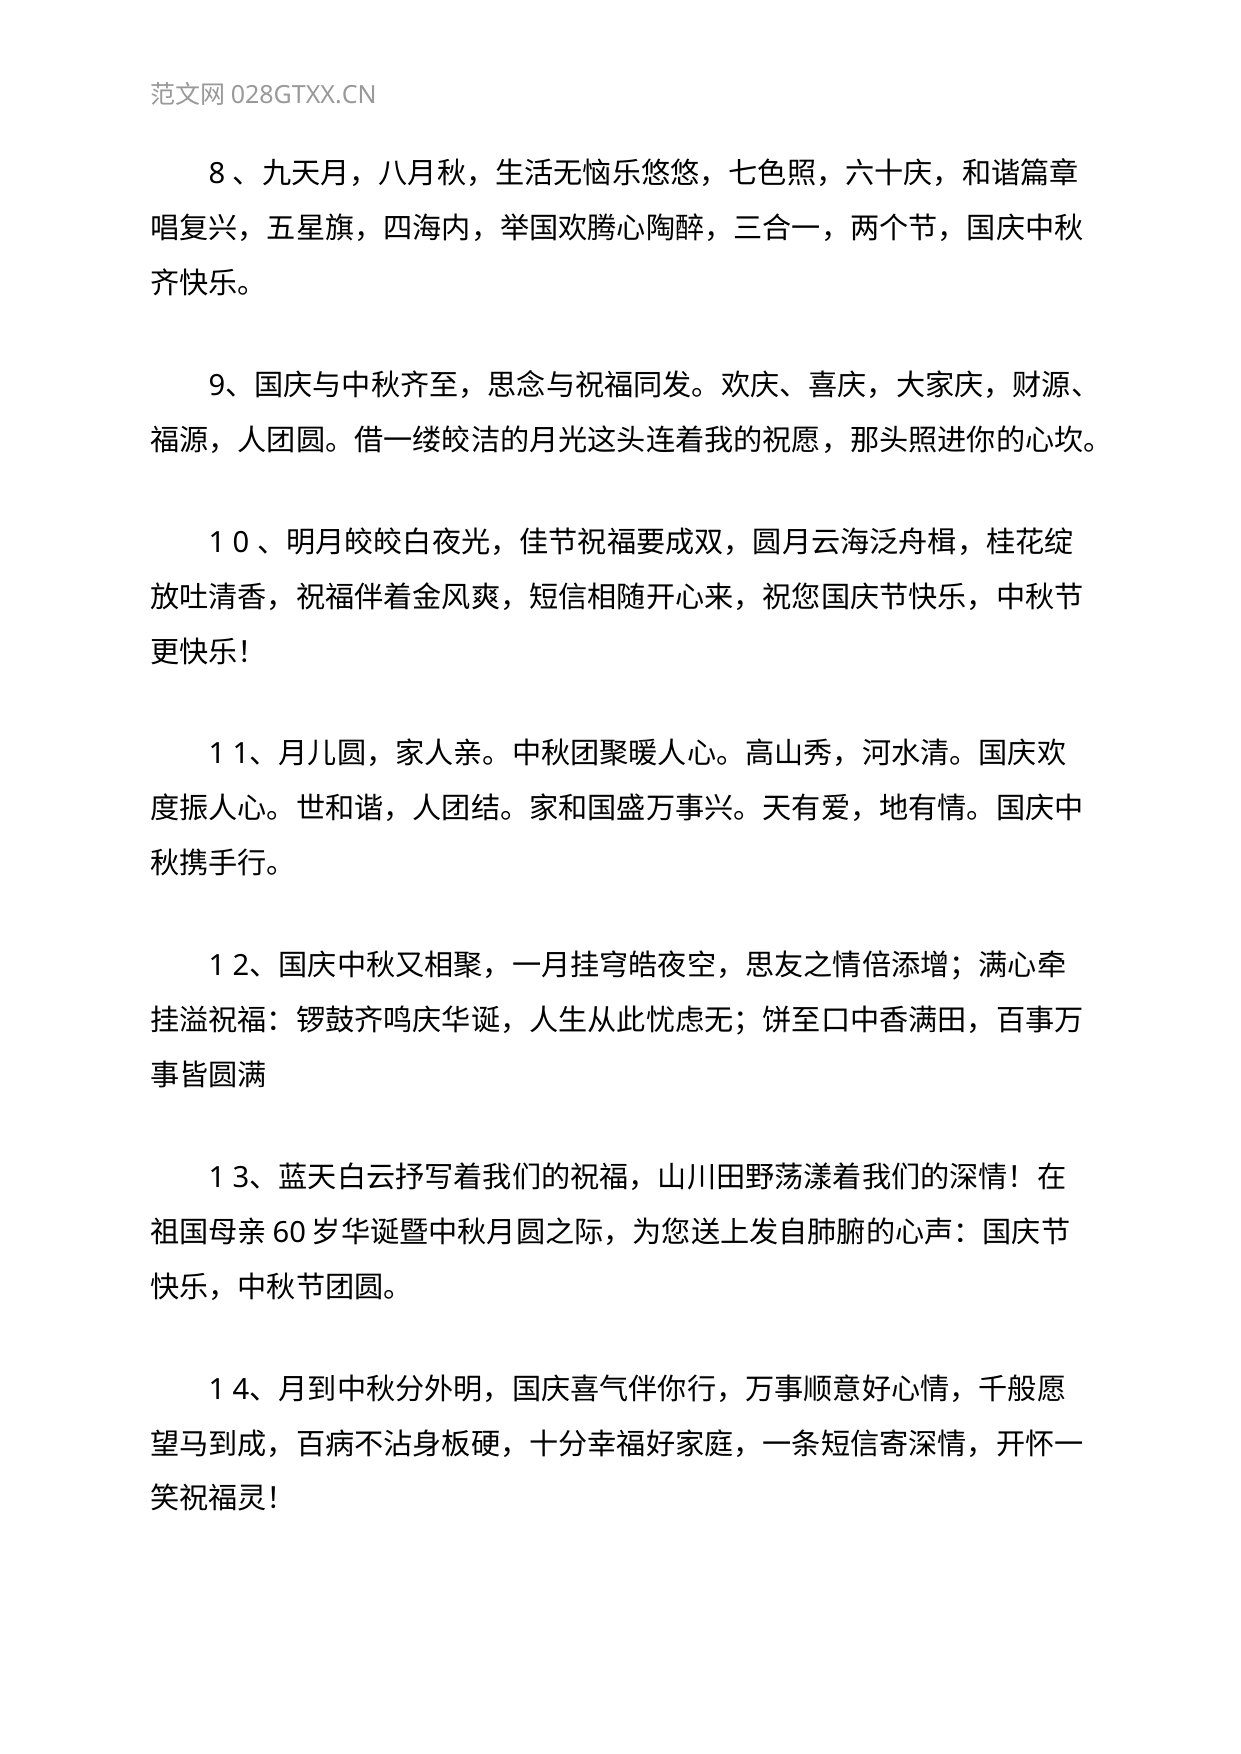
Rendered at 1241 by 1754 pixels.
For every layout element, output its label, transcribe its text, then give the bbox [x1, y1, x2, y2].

text 1 2、国庆中秋又相聚，一月挂穹皓夜空，思友之情倍添增；满心牵挂溢祝福：锣鼓齐鸣庆华诞，人生从此忧虑无；饼至口中香满田，百事万事皆圆满 [150, 942, 1090, 1094]
text 8 、九天月，八月秋，生活无恼乐悠悠，七色照，六十庆，和谐篇章唱复兴，五星旗，四海内，举国欢腾心陶醉，三合一，两个节，国庆中秋齐快乐。 [150, 150, 1090, 302]
text 1 3、蓝天白云抒写着我们的祝福，山川田野荡漾着我们的深情！在祖国母亲60岁华诞暨中秋月圆之际，为您送上发自肺腑的心声：国庆节快乐，中秋节团圆。 [150, 1153, 1090, 1306]
text 1 4、月到中秋分外明，国庆喜气伴你行，万事顺意好心情，千般愿望马到成，百病不沾身板硬，十分幸福好家庭，一条短信寄深情，开怀一笑祝福灵！ [150, 1365, 1090, 1517]
text 1 0 、明月皎皎白夜光，佳节祝福要成双，圆月云海泛舟楫，桂花绽放吐清香，祝福伴着金风爽，短信相随开心来，祝您国庆节快乐，中秋节更快乐！ [150, 518, 1090, 671]
text 1 1、月儿圆，家人亲。中秋团聚暖人心。高山秀，河水清。国庆欢度振人心。世和谐，人团结。家和国盛万事兴。天有爱，地有情。国庆中秋携手行。 [150, 730, 1090, 882]
text 9、国庆与中秋齐至，思念与祝福同发。欢庆、喜庆，大家庆，财源、福源，人团圆。借一缕皎洁的月光这头连着我的祝愿，那头照进你的心坎。 [150, 362, 1090, 459]
